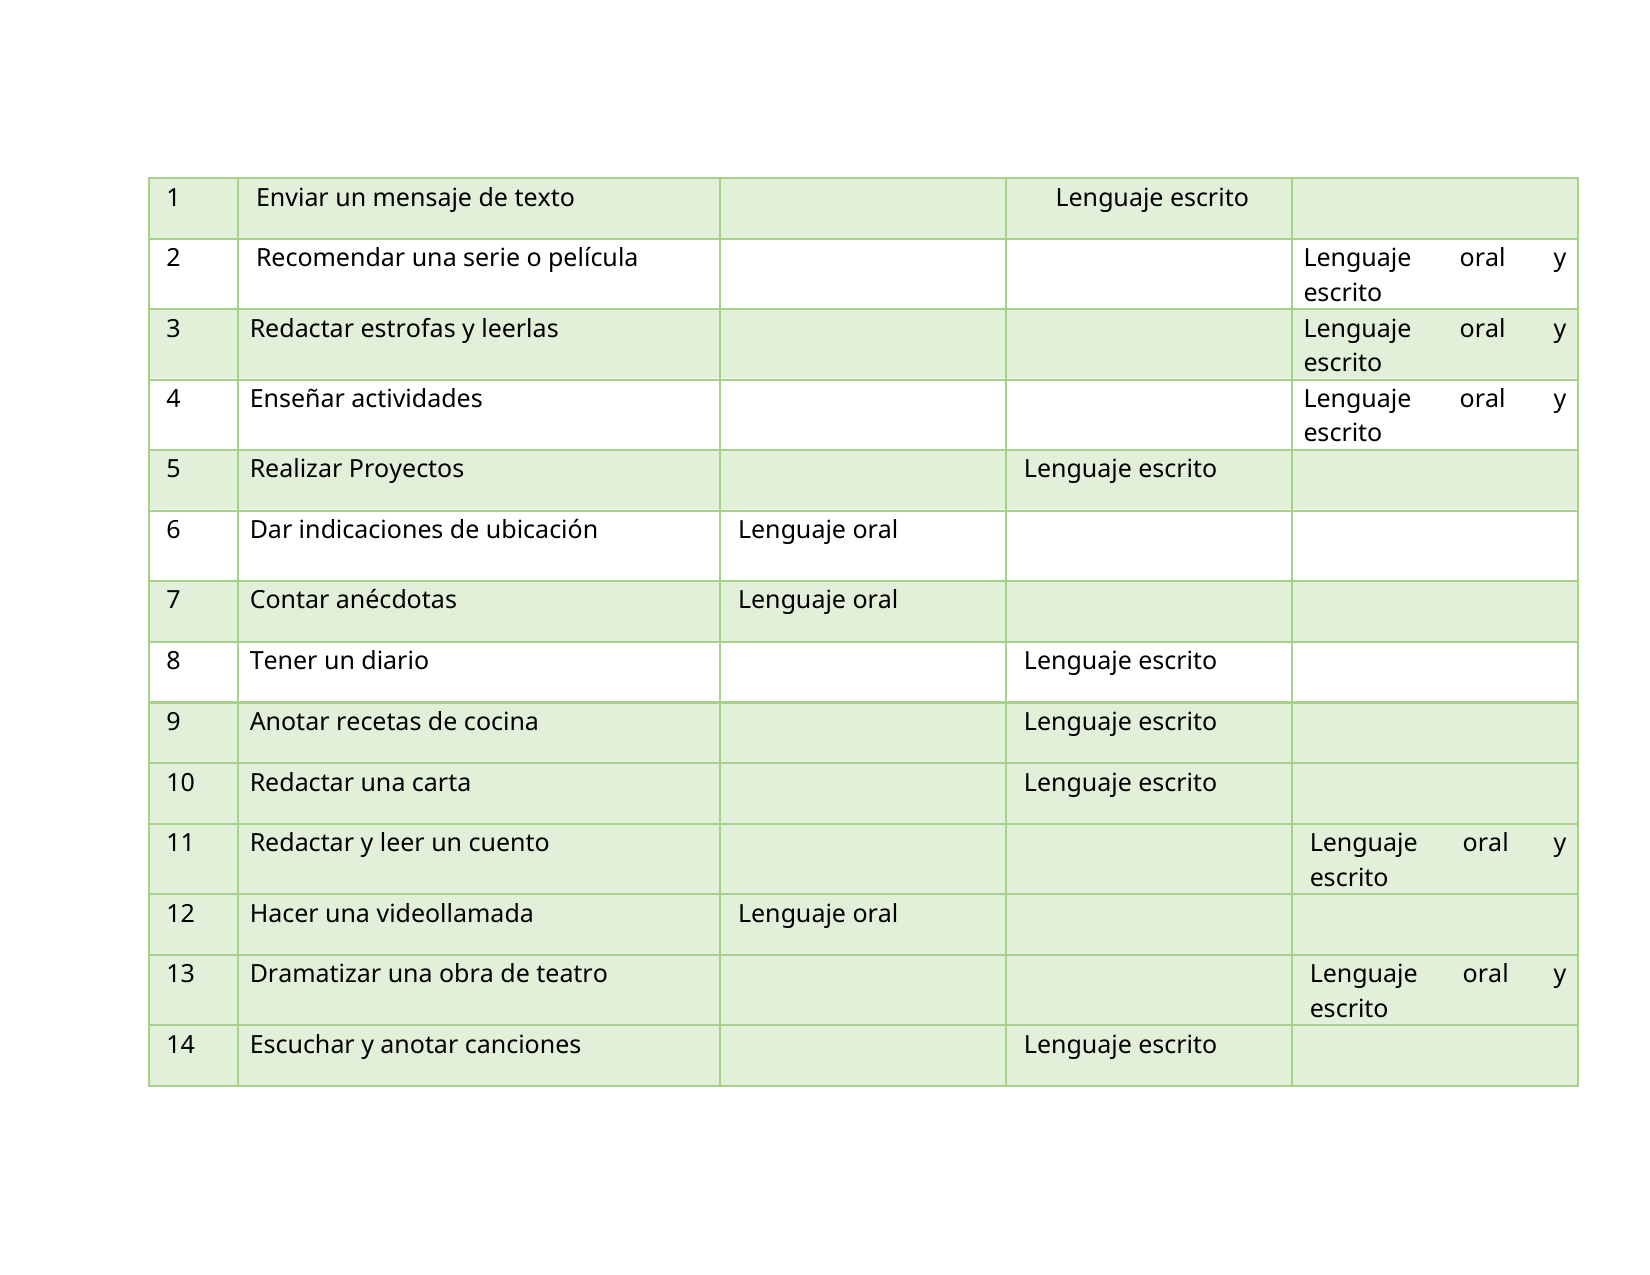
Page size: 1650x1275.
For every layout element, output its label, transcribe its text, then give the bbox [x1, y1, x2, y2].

table_cell [721, 643, 1005, 701]
table_cell Lenguaje oral y escrito [1293, 956, 1577, 1024]
table_cell Lenguaje oral y escrito [1293, 310, 1577, 378]
table_cell Contar anécdotas [239, 582, 719, 641]
table_cell Lenguaje escrito [1007, 179, 1291, 238]
table_cell [1293, 451, 1577, 509]
table_cell Hacer una videollamada [239, 895, 719, 954]
table_cell [1007, 310, 1291, 378]
table_cell [721, 704, 1005, 762]
table_cell Enviar un mensaje de texto [239, 179, 719, 238]
table_cell [721, 179, 1005, 238]
table_cell 2 [150, 240, 237, 308]
table_cell [721, 310, 1005, 378]
table_cell Lenguaje oral y escrito [1293, 381, 1577, 449]
table_cell 4 [150, 381, 237, 449]
table_cell 11 [150, 825, 237, 893]
table_cell Enseñar actividades [239, 381, 719, 449]
table_cell Realizar Proyectos [239, 451, 719, 509]
table_cell Lenguaje escrito [1007, 764, 1291, 823]
table_cell [1007, 825, 1291, 893]
table_cell Dar indicaciones de ubicación [239, 512, 719, 580]
table_cell Dramatizar una obra de teatro [239, 956, 719, 1024]
table_cell Redactar una carta [239, 764, 719, 823]
table_cell [1007, 956, 1291, 1024]
table_cell Escuchar y anotar canciones [239, 1026, 719, 1085]
table_cell 5 [150, 451, 237, 509]
table_cell 14 [150, 1026, 237, 1085]
table_cell [721, 764, 1005, 823]
table_cell 10 [150, 764, 237, 823]
table_cell [721, 381, 1005, 449]
table_cell [1007, 582, 1291, 641]
table_cell Tener un diario [239, 643, 719, 701]
table_cell [1007, 512, 1291, 580]
table_cell Lenguaje escrito [1007, 643, 1291, 701]
table_cell [1007, 895, 1291, 954]
table_cell Lenguaje oral [721, 512, 1005, 580]
table_cell [721, 451, 1005, 509]
table_cell Lenguaje escrito [1007, 704, 1291, 762]
table_cell Redactar y leer un cuento [239, 825, 719, 893]
table_cell 7 [150, 582, 237, 641]
table_cell [1293, 512, 1577, 580]
table_cell [1293, 643, 1577, 701]
table_cell 12 [150, 895, 237, 954]
table_cell [721, 240, 1005, 308]
table_cell 1 [150, 179, 237, 238]
table_cell Redactar estrofas y leerlas [239, 310, 719, 378]
table_cell 6 [150, 512, 237, 580]
table_cell [1293, 895, 1577, 954]
table_cell 9 [150, 704, 237, 762]
table_cell [1007, 381, 1291, 449]
table_cell Lenguaje oral y escrito [1293, 825, 1577, 893]
table_cell [1293, 704, 1577, 762]
table_cell [1293, 179, 1577, 238]
table_cell [1293, 1026, 1577, 1085]
table_cell 3 [150, 310, 237, 378]
table_cell [1293, 764, 1577, 823]
table_cell Recomendar una serie o película [239, 240, 719, 308]
table_cell Lenguaje oral [721, 895, 1005, 954]
table_cell [721, 825, 1005, 893]
table_cell [721, 1026, 1005, 1085]
table_cell [1007, 240, 1291, 308]
table_cell Lenguaje escrito [1007, 451, 1291, 509]
table_cell Anotar recetas de cocina [239, 704, 719, 762]
table_cell Lenguaje escrito [1007, 1026, 1291, 1085]
table_cell Lenguaje oral y escrito [1293, 240, 1577, 308]
table_cell [1293, 582, 1577, 641]
table_cell 13 [150, 956, 237, 1024]
table_cell Lenguaje oral [721, 582, 1005, 641]
table_cell 8 [150, 643, 237, 701]
table_cell [721, 956, 1005, 1024]
